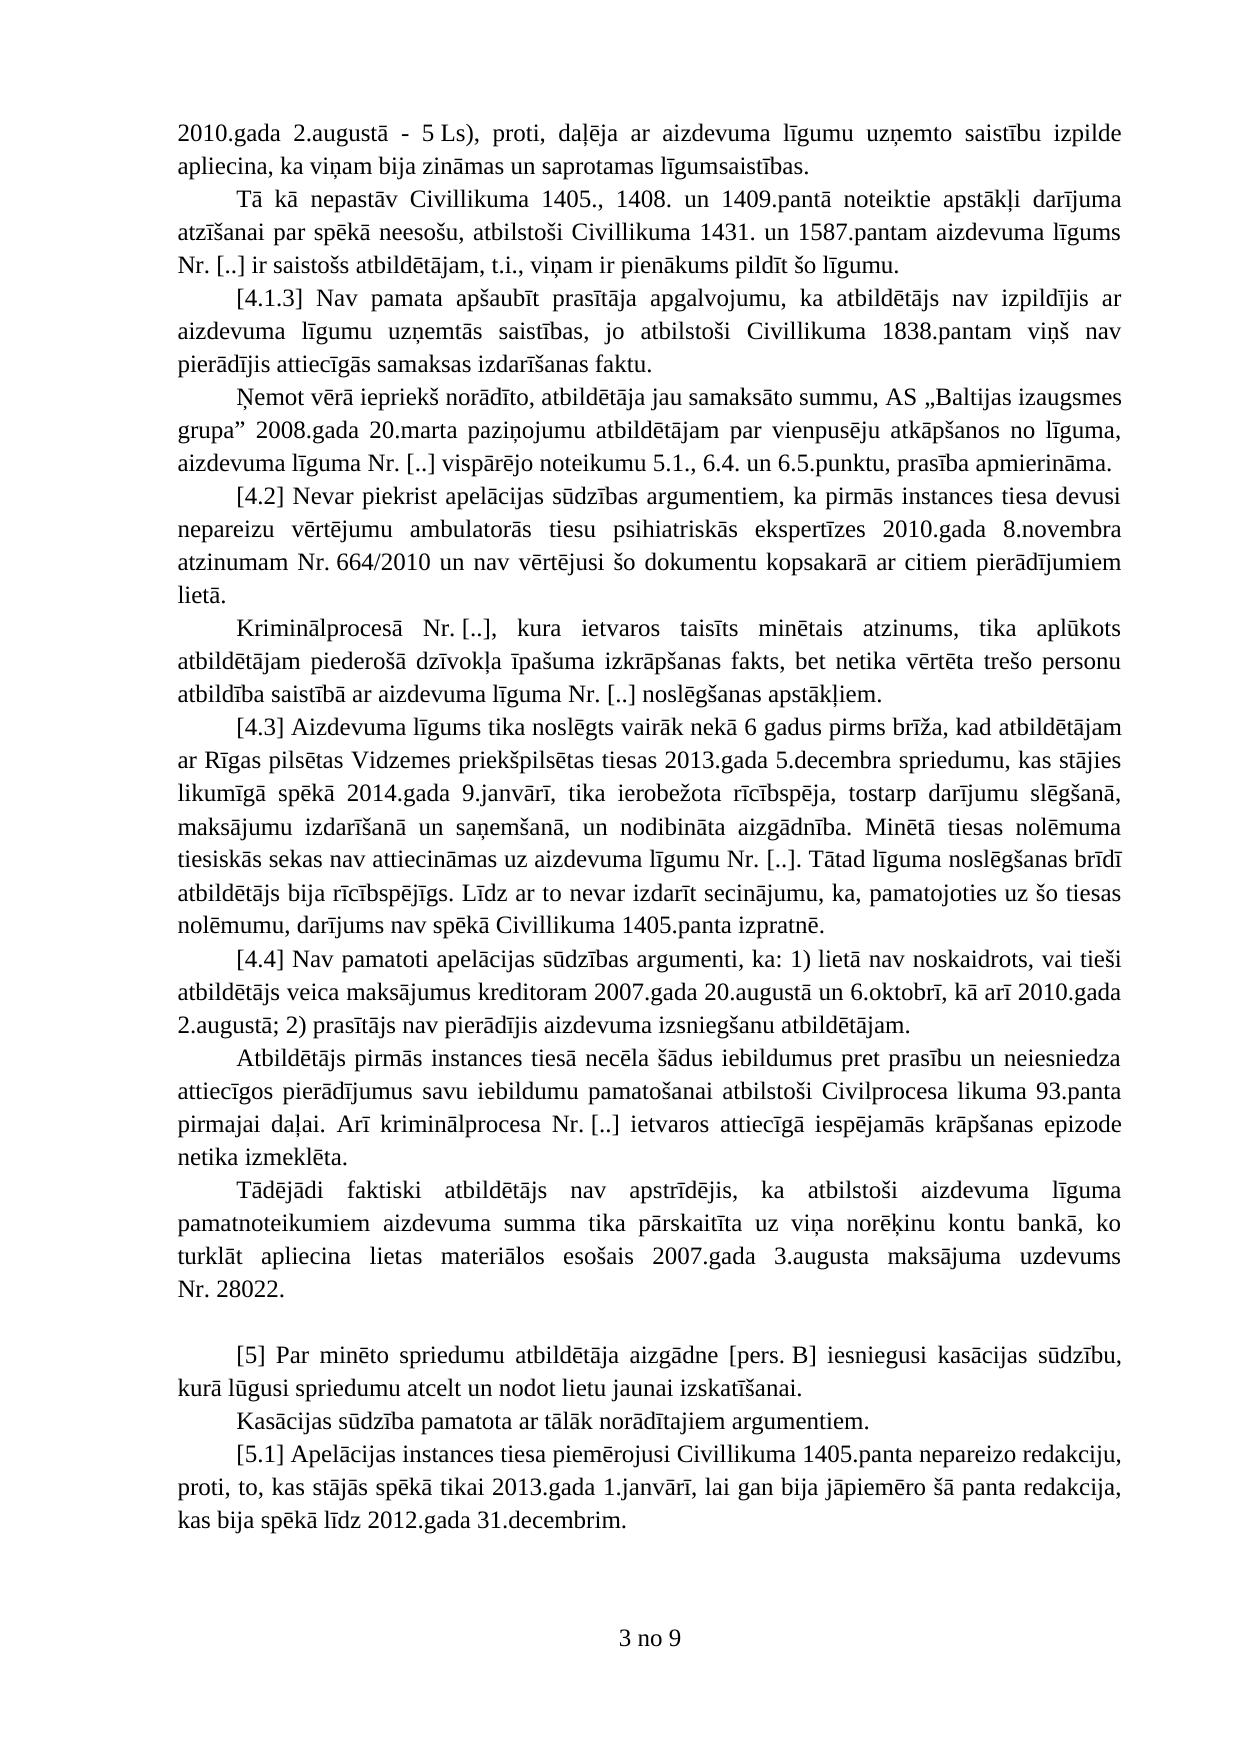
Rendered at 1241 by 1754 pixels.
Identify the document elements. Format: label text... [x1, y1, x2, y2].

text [177, 118, 1122, 180]
text Atbildētājs pirmās instances tiesā necēla šādus iebildumus pret prasību un neiesniedza attiecīgos pierādījumus savu iebildumu pamatošanai atbilstoši Civilprocesa likuma 93.panta pirmajai daļai. Arī kriminālprocesa Nr. [..] ietvaros attiecīgā iespējamās krāpšanas epizode netika izmeklēta. [177, 1043, 1122, 1171]
text [4.3] Aizdevuma līgums tika noslēgts vairāk nekā 6 gadus pirms brīža, kad atbildētājam ar Rīgas pilsētas Vidzemes priekšpilsētas tiesas 2013.gada 5.decembra spriedumu, kas stājies likumīgā spēkā 2014.gada 9.janvārī, tika ierobežota rīcībspēja, tostarp darījumu slēgšanā, maksājumu izdarīšanā un saņemšanā, un nodibināta aizgādnība. Minētā tiesas nolēmuma tiesiskās sekas nav attiecināmas uz aizdevuma līgumu Nr. [..]. Tātad līguma noslēgšanas brīdī atbildētājs bija rīcībspējīgs. Līdz ar to nevar izdarīt secinājumu, ka, pamatojoties uz šo tiesas nolēmumu, darījums nav spēkā Civillikuma 1405.panta izpratnē. [177, 712, 1122, 939]
text Kasācijas sūdzība pamatota ar tālāk norādītajiem argumentiem. [177, 1406, 1122, 1435]
text Tā kā nepastāv Civillikuma 1405., 1408. un 1409.pantā noteiktie apstākļi darījuma atzīšanai par spēkā neesošu, atbilstoši Civillikuma 1431. un 1587.pantam aizdevuma līgums Nr. [..] ir saistošs atbildētājam, t.i., viņam ir pienākums pildīt šo līgumu. [177, 184, 1122, 279]
text [5] Par minēto spriedumu atbildētāja aizgādne [pers. B] iesniegusi kasācijas sūdzību, kurā lūgusi spriedumu atcelt un nodot lietu jaunai izskatīšanai. [177, 1340, 1122, 1402]
text Ņemot vērā iepriekš norādīto, atbildētāja jau samaksāto summu, AS „Baltijas izaugsmes grupa” 2008.gada 20.marta paziņojumu atbildētājam par vienpusēju atkāpšanos no līguma, aizdevuma līguma Nr. [..] vispārējo noteikumu 5.1., 6.4. un 6.5.punktu, prasība apmierināma. [177, 382, 1122, 477]
text [5.1] Apelācijas instances tiesa piemērojusi Civillikuma 1405.panta nepareizo redakciju, proti, to, kas stājās spēkā tikai 2013.gada 1.janvārī, lai gan bija jāpiemēro šā panta redakcija, kas bija spēkā līdz 2012.gada 31.decembrim. [177, 1439, 1122, 1534]
text [4.1.3] Nav pamata apšaubīt prasītāja apgalvojumu, ka atbildētājs nav izpildījis ar aizdevuma līgumu uzņemtās saistības, jo atbilstoši Civillikuma 1838.pantam viņš nav pierādījis attiecīgās samaksas izdarīšanas faktu. [177, 283, 1122, 378]
text [4.4] Nav pamatoti apelācijas sūdzības argumenti, ka: 1) lietā nav noskaidrots, vai tieši atbildētājs veica maksājumus kreditoram 2007.gada 20.augustā un 6.oktobrī, kā arī 2010.gada 2.augustā; 2) prasītājs nav pierādījis aizdevuma izsniegšanu atbildētājam. [177, 944, 1122, 1038]
text Tādējādi faktiski atbildētājs nav apstrīdējis, ka atbilstoši aizdevuma līguma pamatnoteikumiem aizdevuma summa tika pārskaitīta uz viņa norēķinu kontu bankā, ko turklāt apliecina lietas materiālos esošais 2007.gada 3.augusta maksājuma uzdevums Nr. 28022. [177, 1175, 1122, 1303]
text Kriminālprocesā Nr. [..], kura ietvaros taisīts minētais atzinums, tika aplūkots atbildētājam piederošā dzīvokļa īpašuma izkrāpšanas fakts, bet netika vērtēta trešo personu atbildība saistībā ar aizdevuma līguma Nr. [..] noslēgšanas apstākļiem. [177, 613, 1122, 708]
text [4.2] Nevar piekrist apelācijas sūdzības argumentiem, ka pirmās instances tiesa devusi nepareizu vērtējumu ambulatorās tiesu psihiatriskās ekspertīzes 2010.gada 8.novembra atzinumam Nr. 664/2010 un nav vērtējusi šo dokumentu kopsakarā ar citiem pierādījumiem lietā. [177, 481, 1122, 609]
